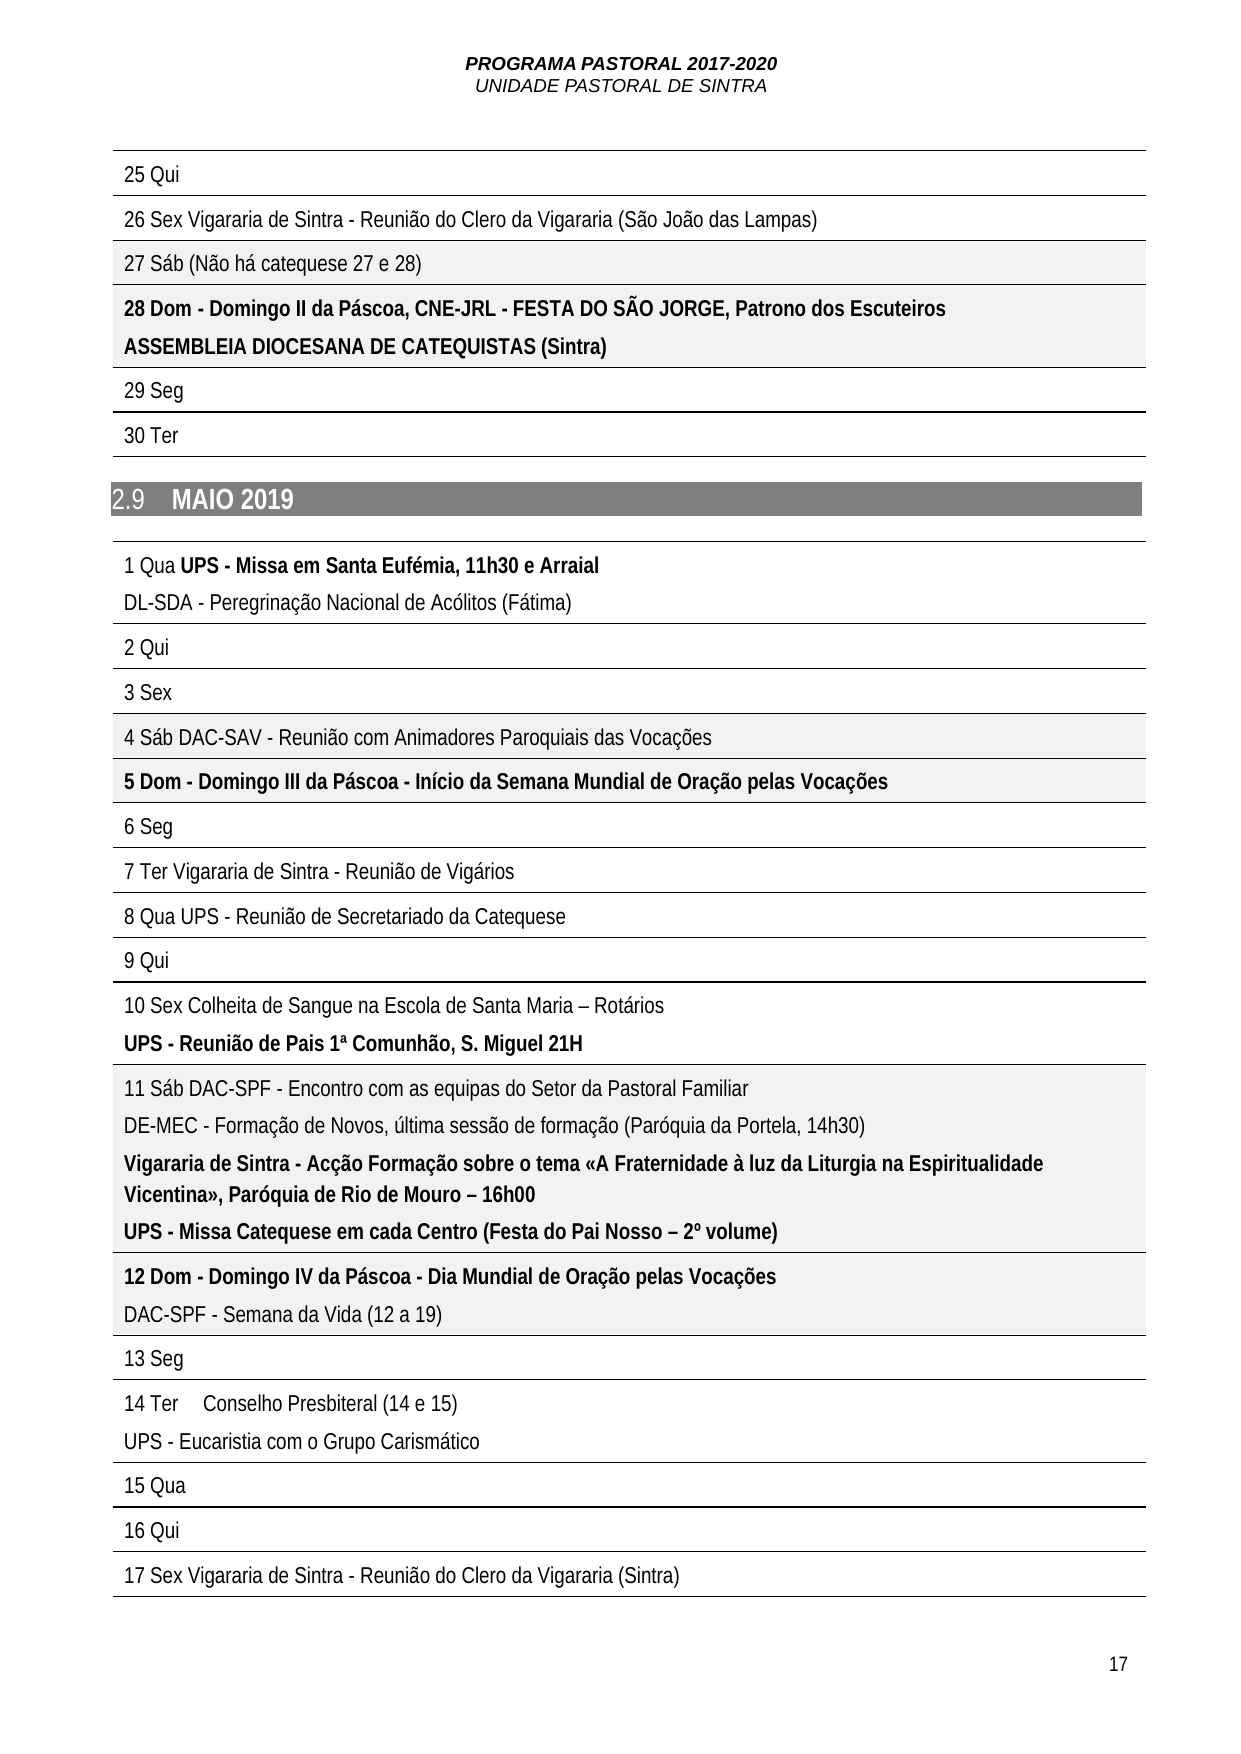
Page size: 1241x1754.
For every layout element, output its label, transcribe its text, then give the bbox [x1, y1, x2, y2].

table_cell 15 Qua [113, 1463, 1146, 1506]
table_cell 5 Dom - Domingo III da Páscoa - Início da Semana Mundial de Oração pelas Vocações [113, 759, 1146, 802]
table_cell 6 Seg [113, 803, 1146, 847]
subtitle MAIO 2019 [111, 482, 1142, 516]
table_cell 3 Sex [113, 669, 1146, 713]
table_cell 4 Sáb DAC-SAV - Reunião com Animadores Paroquiais das Vocações [113, 714, 1146, 757]
table_cell 29 Seg [113, 368, 1146, 411]
table_cell 9 Qui [113, 938, 1146, 981]
table_cell 11 Sáb DAC-SPF - Encontro com as equipas do Setor da Pastoral Familiar DE-MEC - Formação de Novos, última sessão de formação (Paróquia da Portela, 14h30) Vigararia de Sintra - Acção Formação sobre o tema «A Fraternidade à luz da Liturgia na Espiritualidade Vicentina», Paróquia de Rio de Mouro – 16h00 UPS - Missa Catequese em cada Centro (Festa do Pai Nosso – 2º volume) [113, 1065, 1146, 1252]
table_cell 2 Qui [113, 624, 1146, 668]
table_cell 13 Seg [113, 1336, 1146, 1379]
table_cell 17 Sex Vigararia de Sintra - Reunião do Clero da Vigararia (Sintra) [113, 1552, 1146, 1596]
table_cell 28 Dom - Domingo II da Páscoa, CNE-JRL - FESTA DO SÃO JORGE, Patrono dos Escuteiros ASSEMBLEIA DIOCESANA DE CATEQUISTAS (Sintra) [113, 285, 1146, 367]
table_header 1 Qua UPS - Missa em Santa Eufémia, 11h30 e Arraial DL-SDA - Peregrinação Nacional de Acólitos (Fátima) [113, 542, 1146, 623]
table_cell 26 Sex Vigararia de Sintra - Reunião do Clero da Vigararia (São João das Lampas) [113, 196, 1146, 239]
table_cell 27 Sáb (Não há catequese 27 e 28) [113, 241, 1146, 284]
table_cell 30 Ter [113, 413, 1146, 456]
table_cell 7 Ter Vigararia de Sintra - Reunião de Vigários [113, 848, 1146, 892]
table_cell 12 Dom - Domingo IV da Páscoa - Dia Mundial de Oração pelas Vocações DAC-SPF - Semana da Vida (12 a 19) [113, 1253, 1146, 1334]
table_cell 16 Qui [113, 1508, 1146, 1551]
table_cell 14 Ter Conselho Presbiteral (14 e 15) UPS - Eucaristia com o Grupo Carismático [113, 1380, 1146, 1462]
table_cell 25 Qui [113, 151, 1146, 195]
table_cell 10 Sex Colheita de Sangue na Escola de Santa Maria – Rotários UPS - Reunião de Pais 1ª Comunhão, S. Miguel 21H [113, 983, 1146, 1064]
table_cell 8 Qua UPS - Reunião de Secretariado da Catequese [113, 893, 1146, 937]
